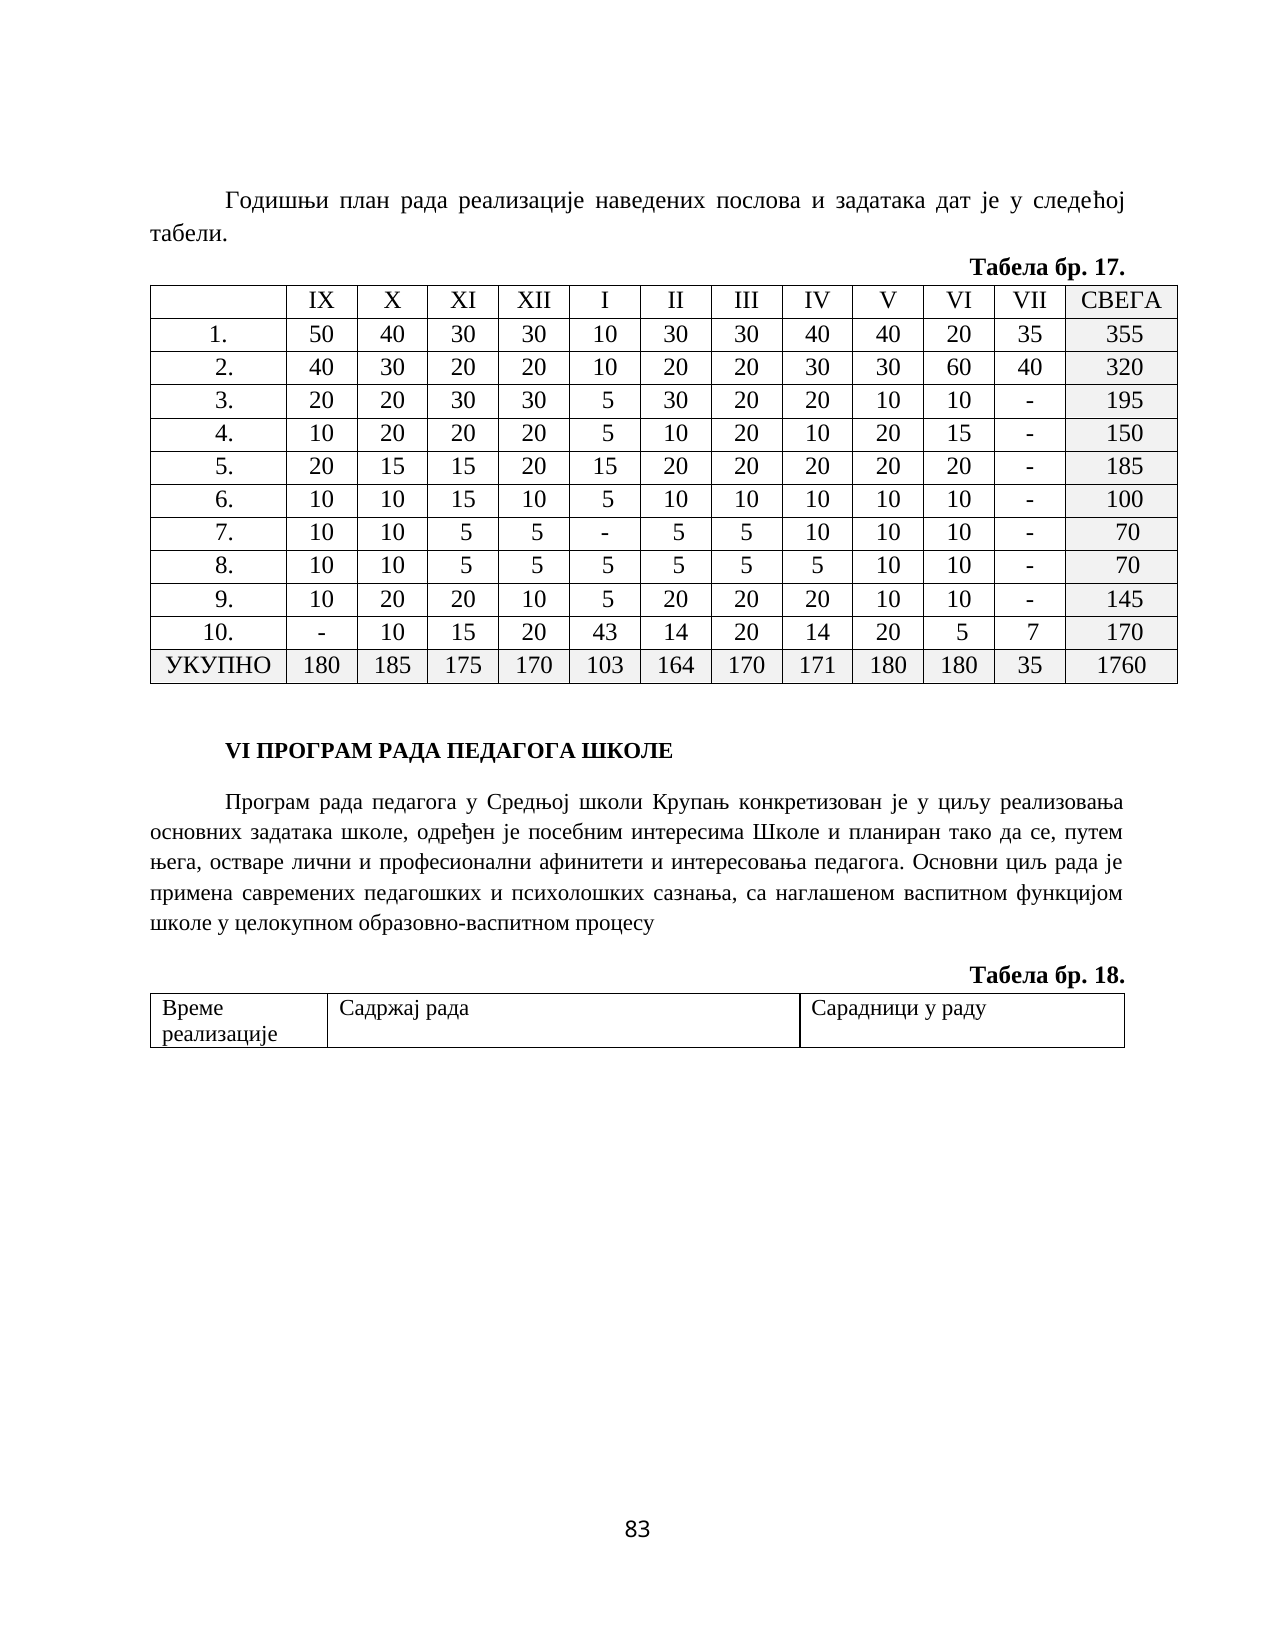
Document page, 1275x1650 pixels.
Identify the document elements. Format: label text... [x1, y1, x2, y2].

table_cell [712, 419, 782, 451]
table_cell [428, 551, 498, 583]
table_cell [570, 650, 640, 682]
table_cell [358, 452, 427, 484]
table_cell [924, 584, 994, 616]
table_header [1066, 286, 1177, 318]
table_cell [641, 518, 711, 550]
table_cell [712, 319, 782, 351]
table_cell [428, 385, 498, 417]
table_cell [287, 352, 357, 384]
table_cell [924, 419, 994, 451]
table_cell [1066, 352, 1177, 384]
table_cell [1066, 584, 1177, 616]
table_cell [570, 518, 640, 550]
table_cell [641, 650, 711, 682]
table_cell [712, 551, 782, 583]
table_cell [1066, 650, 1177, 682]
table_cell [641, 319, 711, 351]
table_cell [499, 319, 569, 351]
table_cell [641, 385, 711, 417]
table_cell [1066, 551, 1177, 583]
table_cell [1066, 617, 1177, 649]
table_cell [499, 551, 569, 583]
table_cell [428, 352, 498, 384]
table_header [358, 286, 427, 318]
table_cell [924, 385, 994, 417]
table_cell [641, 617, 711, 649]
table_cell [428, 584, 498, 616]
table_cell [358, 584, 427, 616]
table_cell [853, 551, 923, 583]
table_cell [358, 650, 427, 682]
text Табела бр. 18. [150, 960, 1125, 988]
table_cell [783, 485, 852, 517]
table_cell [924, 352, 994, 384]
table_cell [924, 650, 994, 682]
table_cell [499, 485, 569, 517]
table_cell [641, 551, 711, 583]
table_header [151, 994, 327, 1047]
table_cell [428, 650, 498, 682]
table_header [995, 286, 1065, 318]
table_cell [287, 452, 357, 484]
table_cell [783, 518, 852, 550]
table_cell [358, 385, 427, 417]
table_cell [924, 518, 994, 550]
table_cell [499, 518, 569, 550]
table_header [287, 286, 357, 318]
text Табела бр. 17. [150, 252, 1125, 280]
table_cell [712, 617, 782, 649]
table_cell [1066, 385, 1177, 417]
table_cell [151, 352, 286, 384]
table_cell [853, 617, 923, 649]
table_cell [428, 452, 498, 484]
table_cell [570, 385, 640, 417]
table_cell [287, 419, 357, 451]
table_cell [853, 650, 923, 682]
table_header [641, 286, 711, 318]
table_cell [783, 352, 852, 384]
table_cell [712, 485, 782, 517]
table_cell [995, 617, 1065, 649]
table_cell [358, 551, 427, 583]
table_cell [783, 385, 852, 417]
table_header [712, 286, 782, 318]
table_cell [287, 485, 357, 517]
text Годишњи план рада реализације наведених послова и задатака дат је у следећој табели. [150, 186, 1125, 247]
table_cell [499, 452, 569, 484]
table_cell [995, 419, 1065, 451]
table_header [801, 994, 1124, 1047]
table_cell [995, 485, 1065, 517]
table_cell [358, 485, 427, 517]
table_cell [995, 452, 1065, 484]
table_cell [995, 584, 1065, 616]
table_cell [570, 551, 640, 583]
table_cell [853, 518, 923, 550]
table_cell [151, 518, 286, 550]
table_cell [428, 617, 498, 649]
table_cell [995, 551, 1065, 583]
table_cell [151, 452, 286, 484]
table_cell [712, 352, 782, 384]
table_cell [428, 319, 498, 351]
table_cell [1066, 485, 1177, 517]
text VI ПРОГРАМ РАДА ПЕДАГОГА ШКОЛЕ [150, 737, 1125, 763]
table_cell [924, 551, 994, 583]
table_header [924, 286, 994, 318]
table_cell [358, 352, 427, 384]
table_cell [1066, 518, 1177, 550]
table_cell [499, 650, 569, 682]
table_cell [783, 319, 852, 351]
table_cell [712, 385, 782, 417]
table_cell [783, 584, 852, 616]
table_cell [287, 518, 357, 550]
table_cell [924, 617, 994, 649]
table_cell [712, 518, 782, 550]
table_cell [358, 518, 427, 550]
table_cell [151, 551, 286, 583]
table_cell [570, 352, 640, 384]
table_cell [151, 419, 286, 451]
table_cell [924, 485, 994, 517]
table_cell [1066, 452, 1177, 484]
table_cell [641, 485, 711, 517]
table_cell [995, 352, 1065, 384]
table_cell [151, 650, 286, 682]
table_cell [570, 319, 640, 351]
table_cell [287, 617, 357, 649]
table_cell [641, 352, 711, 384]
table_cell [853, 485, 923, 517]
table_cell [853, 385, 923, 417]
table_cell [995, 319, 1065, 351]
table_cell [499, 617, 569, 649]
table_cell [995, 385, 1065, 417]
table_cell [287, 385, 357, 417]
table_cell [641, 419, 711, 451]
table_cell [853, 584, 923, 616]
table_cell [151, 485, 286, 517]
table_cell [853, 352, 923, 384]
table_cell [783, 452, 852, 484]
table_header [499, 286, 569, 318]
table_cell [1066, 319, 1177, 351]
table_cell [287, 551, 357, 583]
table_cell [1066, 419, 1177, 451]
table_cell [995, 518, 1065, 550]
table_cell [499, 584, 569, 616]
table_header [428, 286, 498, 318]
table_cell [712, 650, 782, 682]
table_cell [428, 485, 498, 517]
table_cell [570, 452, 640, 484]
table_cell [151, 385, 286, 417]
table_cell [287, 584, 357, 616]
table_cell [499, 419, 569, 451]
text Програм рада педагога у Средњој школи Крупањ конкретизован је у циљу реализовања основних задатака школе, одређен је посебним интересима Школе и планиран тако да се, путем њега, остваре лични и професионални афинитети и интересовања педагога. Основни циљ рада је примена савремених педагошких и психолошких сазнања, са наглашеном васпитном функцијом школе у целокупном образовно-васпитном процесу [150, 788, 1125, 935]
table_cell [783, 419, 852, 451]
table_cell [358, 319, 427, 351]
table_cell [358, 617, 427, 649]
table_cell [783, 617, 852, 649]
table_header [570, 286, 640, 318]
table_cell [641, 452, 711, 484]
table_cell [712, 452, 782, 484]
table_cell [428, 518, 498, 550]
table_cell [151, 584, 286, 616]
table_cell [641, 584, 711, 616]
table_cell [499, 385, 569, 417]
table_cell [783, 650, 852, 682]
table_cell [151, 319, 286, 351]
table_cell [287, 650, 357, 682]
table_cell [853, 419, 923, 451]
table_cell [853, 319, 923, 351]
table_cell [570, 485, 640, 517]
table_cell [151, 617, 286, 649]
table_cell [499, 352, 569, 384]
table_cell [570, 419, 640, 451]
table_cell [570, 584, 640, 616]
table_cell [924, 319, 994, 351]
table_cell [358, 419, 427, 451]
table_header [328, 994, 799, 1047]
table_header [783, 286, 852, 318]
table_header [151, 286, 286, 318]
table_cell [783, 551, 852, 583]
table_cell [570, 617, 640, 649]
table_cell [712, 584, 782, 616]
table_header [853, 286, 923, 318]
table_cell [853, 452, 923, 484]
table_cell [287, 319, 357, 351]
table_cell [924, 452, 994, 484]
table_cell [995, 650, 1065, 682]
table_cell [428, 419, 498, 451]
